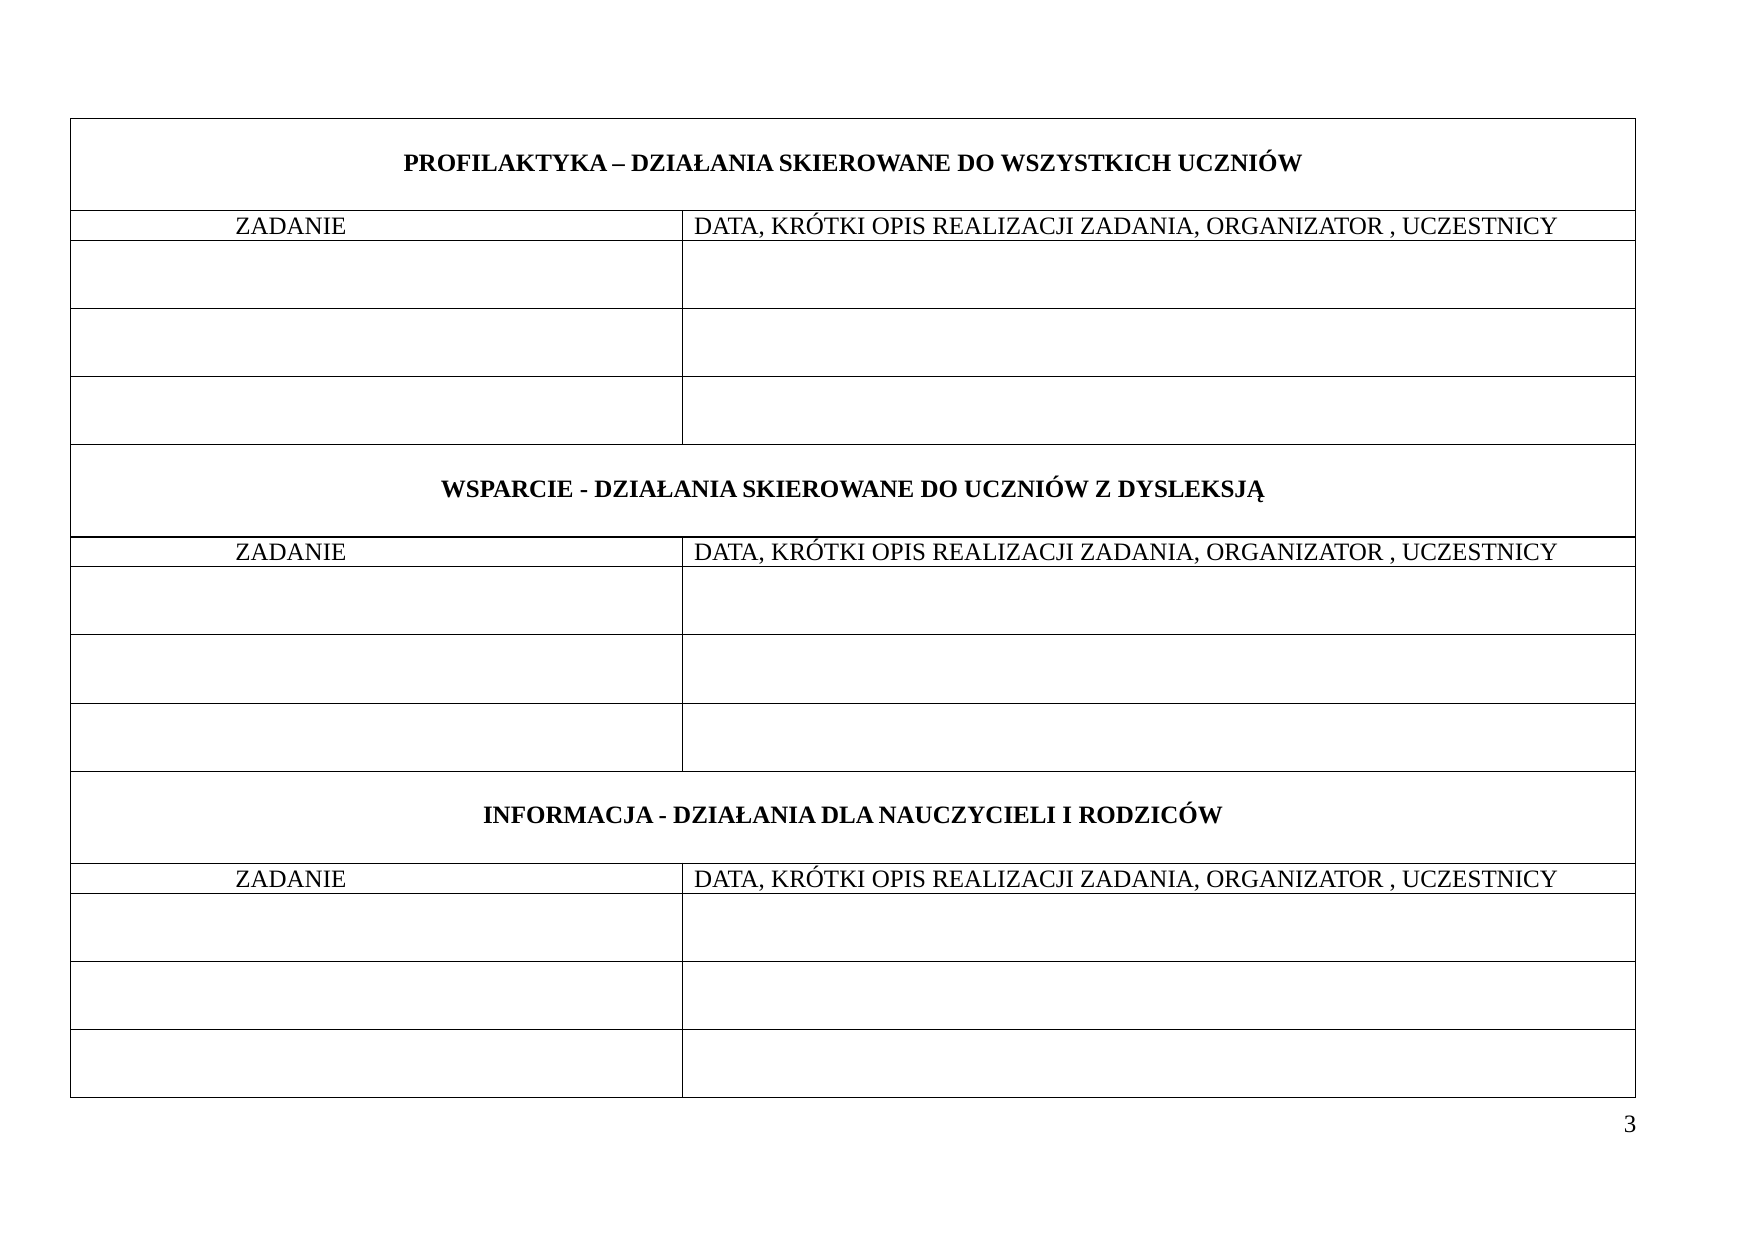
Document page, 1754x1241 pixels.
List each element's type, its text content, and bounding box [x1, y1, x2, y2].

table_cell ZADANIE [71, 211, 682, 240]
table_cell [71, 1030, 682, 1097]
table_cell [683, 704, 1635, 771]
table_cell [71, 567, 682, 634]
table_cell [71, 962, 682, 1029]
table_cell DATA, KRÓTKI OPIS REALIZACJI ZADANIA, ORGANIZATOR , UCZESTNICY [683, 864, 1635, 892]
table_cell [683, 377, 1635, 444]
table_cell [683, 1030, 1635, 1097]
table_cell DATA, KRÓTKI OPIS REALIZACJI ZADANIA, ORGANIZATOR , UCZESTNICY [683, 211, 1635, 240]
table_cell PROFILAKTYKA – DZIAŁANIA SKIEROWANE DO WSZYSTKICH UCZNIÓW [71, 119, 1635, 210]
table_cell [71, 309, 682, 376]
table_cell WSPARCIE - DZIAŁANIA SKIEROWANE DO UCZNIÓW Z DYSLEKSJĄ [71, 445, 1635, 536]
table_cell [71, 704, 682, 771]
table_cell [71, 377, 682, 444]
table_cell [71, 241, 682, 308]
table_cell [71, 894, 682, 961]
table_cell [683, 567, 1635, 634]
table_cell [683, 894, 1635, 961]
table_cell [683, 635, 1635, 702]
table_cell ZADANIE [71, 864, 682, 892]
table_cell [683, 241, 1635, 308]
table_cell DATA, KRÓTKI OPIS REALIZACJI ZADANIA, ORGANIZATOR , UCZESTNICY [683, 538, 1635, 566]
table_cell [71, 635, 682, 702]
table_cell [683, 962, 1635, 1029]
table_cell INFORMACJA - DZIAŁANIA DLA NAUCZYCIELI I RODZICÓW [71, 772, 1635, 863]
table_cell [683, 309, 1635, 376]
table_cell ZADANIE [71, 538, 682, 566]
